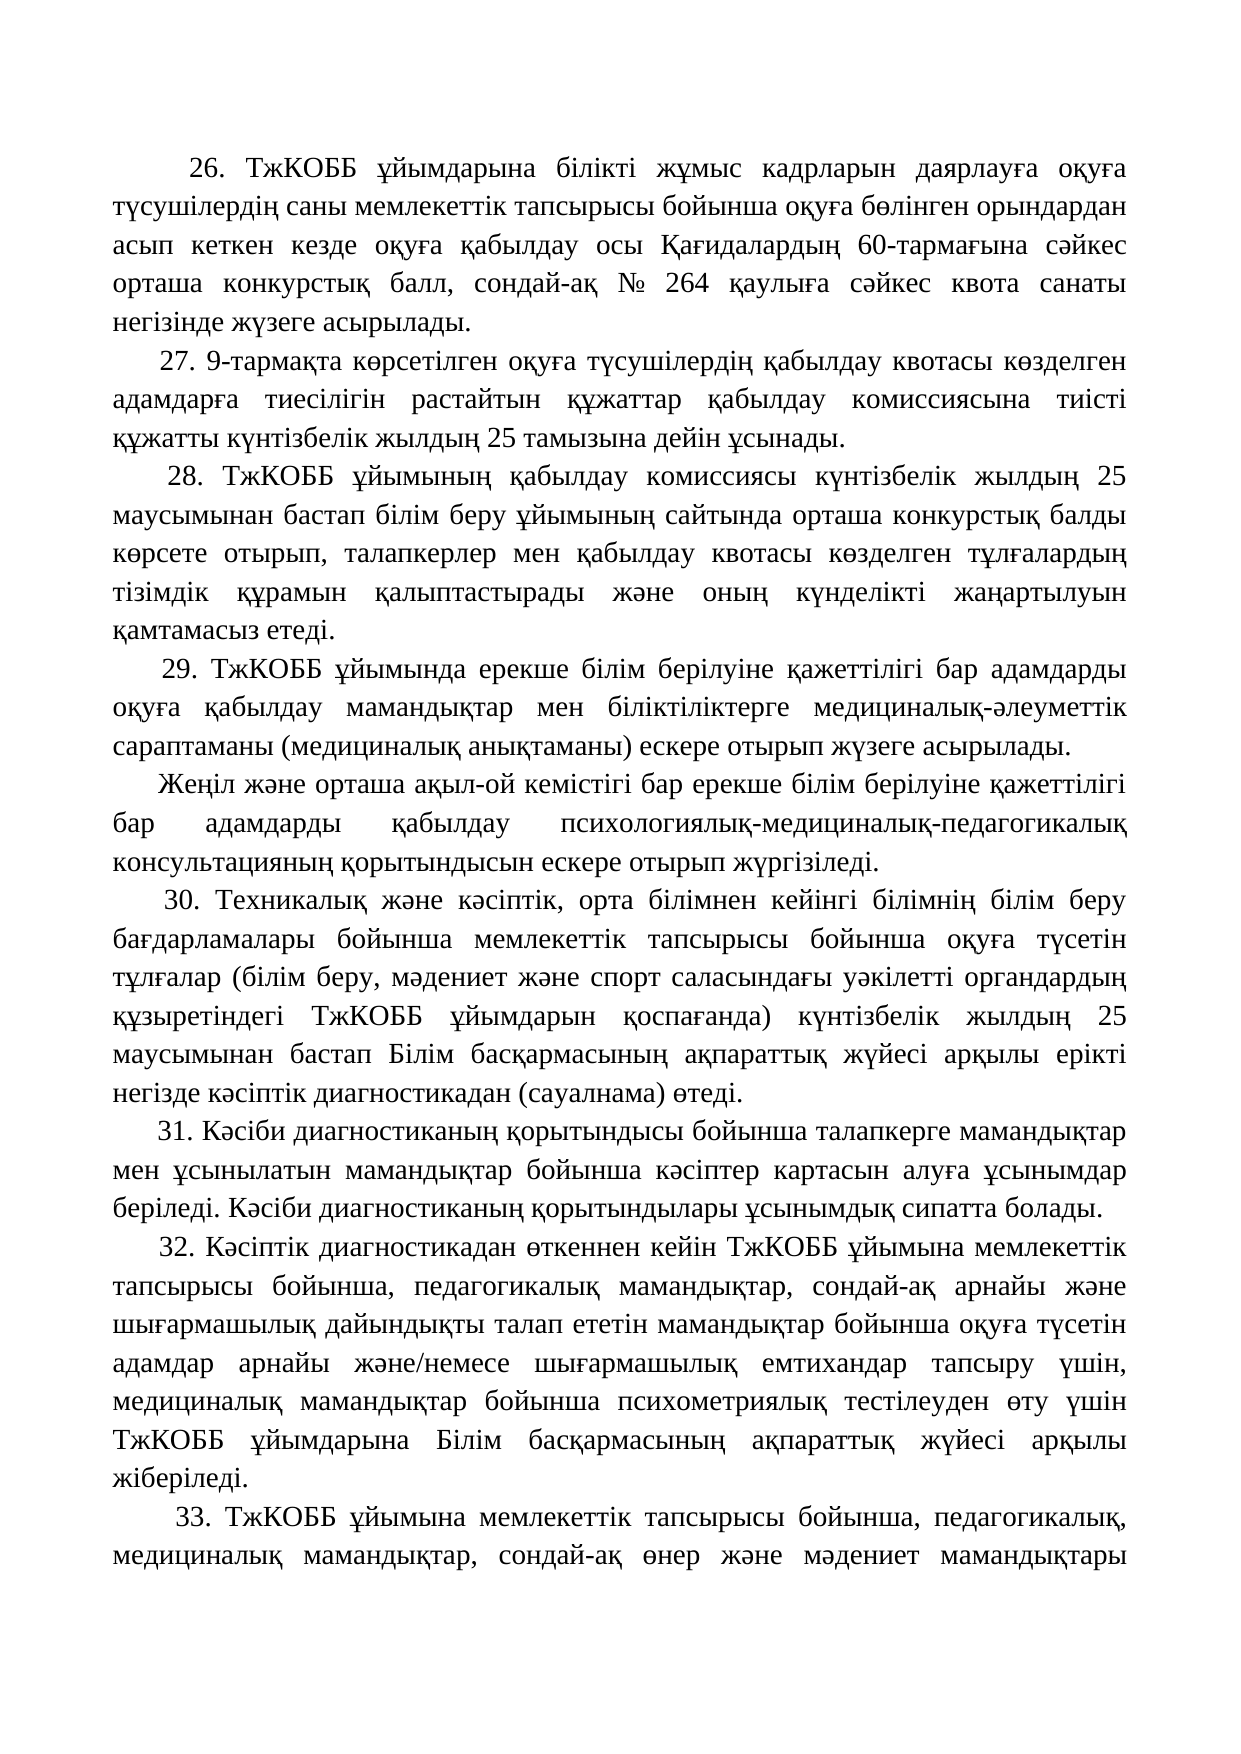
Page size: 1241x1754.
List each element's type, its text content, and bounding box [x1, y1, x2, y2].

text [112, 1499, 1128, 1571]
text 26. ТжКОББ ұйымдарына білікті жұмыс кадрларын даярлауға оқуға түсушілердің саны мемлекеттік тапсырысы бойынша оқуға бөлінген орындардан асып кеткен кезде оқуға қабылдау осы Қағидалардың 60-тармағына сәйкес орташа конкурстық балл, сондай-ақ № 264 қаулыға сәйкес квота санаты негізінде жүзеге асырылады. [112, 150, 1128, 338]
text 31. Кәсіби диагностиканың қорытындысы бойынша талапкерге мамандықтар мен ұсынылатын мамандықтар бойынша кәсіптер картасын алуға ұсынымдар беріледі. Кәсіби диагностиканың қорытындылары ұсынымдық сипатта болады. [112, 1113, 1128, 1224]
text 27. 9-тармақта көрсетілген оқуға түсушілердің қабылдау квотасы көзделген адамдарға тиесілігін растайтын құжаттар қабылдау комиссиясына тиісті құжатты күнтізбелік жылдың 25 тамызына дейін ұсынады. [112, 343, 1128, 453]
text 28. ТжКОББ ұйымының қабылдау комиссиясы күнтізбелік жылдың 25 маусымынан бастап білім беру ұйымының сайтында орташа конкурстық балды көрсете отырып, талапкерлер мен қабылдау квотасы көзделген тұлғалардың тізімдік құрамын қалыптастырады және оның күнделікті жаңартылуын қамтамасыз етеді. [112, 458, 1128, 646]
text 29. ТжКОББ ұйымында ерекше білім берілуіне қажеттілігі бар адамдарды оқуға қабылдау мамандықтар мен біліктіліктерге медициналық-әлеуметтік сараптаманы (медициналық анықтаманы) ескере отырып жүзеге асырылады. [112, 651, 1128, 762]
text 30. Техникалық және кәсіптік, орта білімнен кейінгі білімнің білім беру бағдарламалары бойынша мемлекеттік тапсырысы бойынша оқуға түсетін тұлғалар (білім беру, мәдениет және спорт саласындағы уәкілетті органдардың құзыретіндегі ТжКОББ ұйымдарын қоспағанда) күнтізбелік жылдың 25 маусымынан бастап Білім басқармасының ақпараттық жүйесі арқылы ерікті негізде кәсіптік диагностикадан (сауалнама) өтеді. [112, 882, 1128, 1108]
text Жеңіл және орташа ақыл-ой кемістігі бар ерекше білім берілуіне қажеттілігі бар адамдарды қабылдау психологиялық-медициналық-педагогикалық консультацияның қорытындысын ескере отырып жүргізіледі. [112, 767, 1128, 877]
text 32. Кәсіптік диагностикадан өткеннен кейін ТжКОББ ұйымына мемлекеттік тапсырысы бойынша, педагогикалық мамандықтар, сондай-ақ арнайы және шығармашылық дайындықты талап ететін мамандықтар бойынша оқуға түсетін адамдар арнайы және/немесе шығармашылық емтихандар тапсыру үшін, медициналық мамандықтар бойынша психометриялық тестілеуден өту үшін ТжКОББ ұйымдарына Білім басқармасының ақпараттық жүйесі арқылы жіберіледі. [112, 1229, 1128, 1494]
